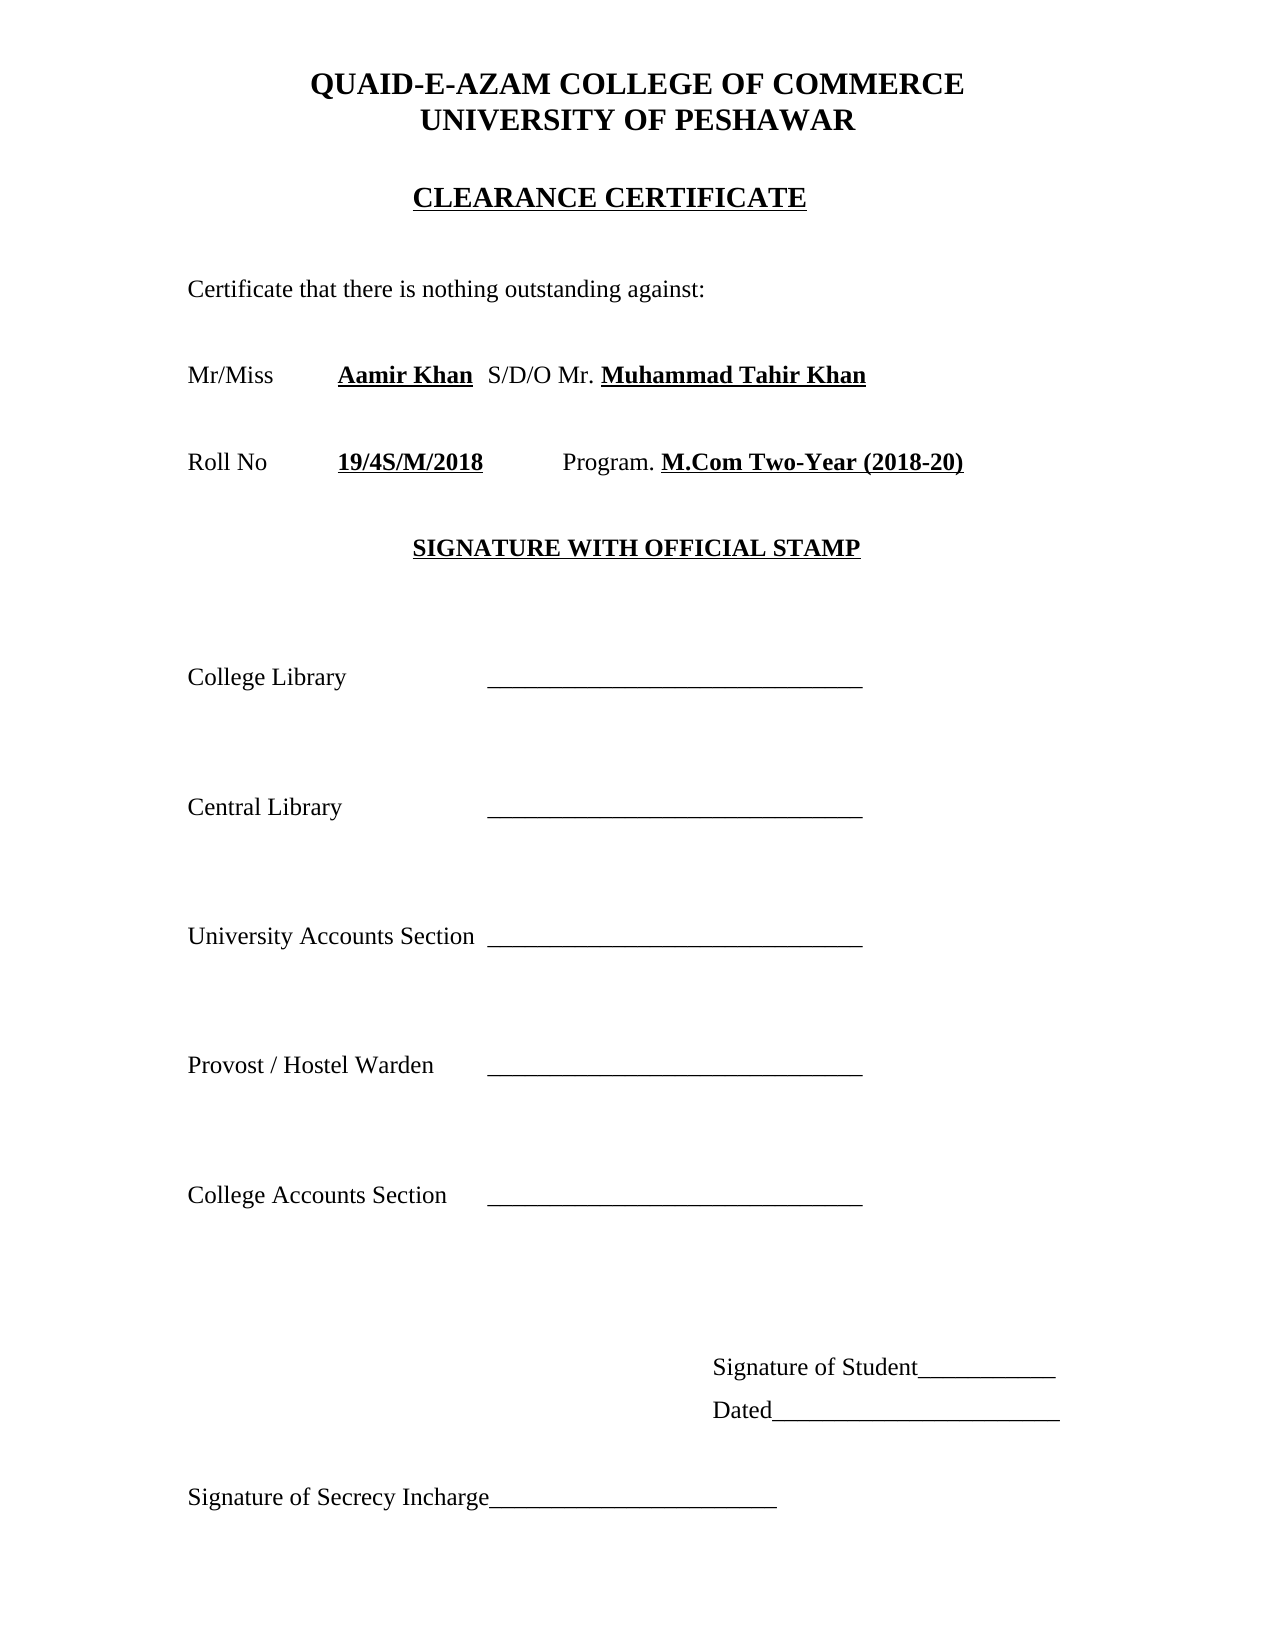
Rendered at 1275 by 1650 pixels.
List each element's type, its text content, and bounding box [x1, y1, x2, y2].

text Central Library ______________________________ [187, 792, 1087, 820]
text UNIVERSITY OF PESHAWAR [187, 102, 1087, 137]
text Mr/Miss Aamir Khan S/D/O Mr. Muhammad Tahir Khan [187, 360, 1087, 389]
text University Accounts Section ______________________________ [187, 921, 1087, 950]
text Signature of Student___________ [637, 1352, 1087, 1381]
text College Accounts Section ______________________________ [187, 1180, 1087, 1208]
text College Library ______________________________ [187, 662, 1087, 691]
text Signature of Secrecy Incharge_______________________ [187, 1482, 1087, 1510]
text Provost / Hostel Warden ______________________________ [187, 1050, 1087, 1079]
text Dated_______________________ [187, 1395, 1087, 1424]
text QUAID-E-AZAM COLLEGE OF COMMERCE [187, 66, 1087, 102]
text SIGNATURE WITH OFFICIAL STAMP [337, 533, 1087, 562]
text CLEARANCE CERTIFICATE [412, 181, 1087, 214]
text Certificate that there is nothing outstanding against: [187, 274, 1087, 303]
text Roll No 19/4S/M/2018 Program. M.Com Two-Year (2018-20) [187, 447, 1087, 475]
